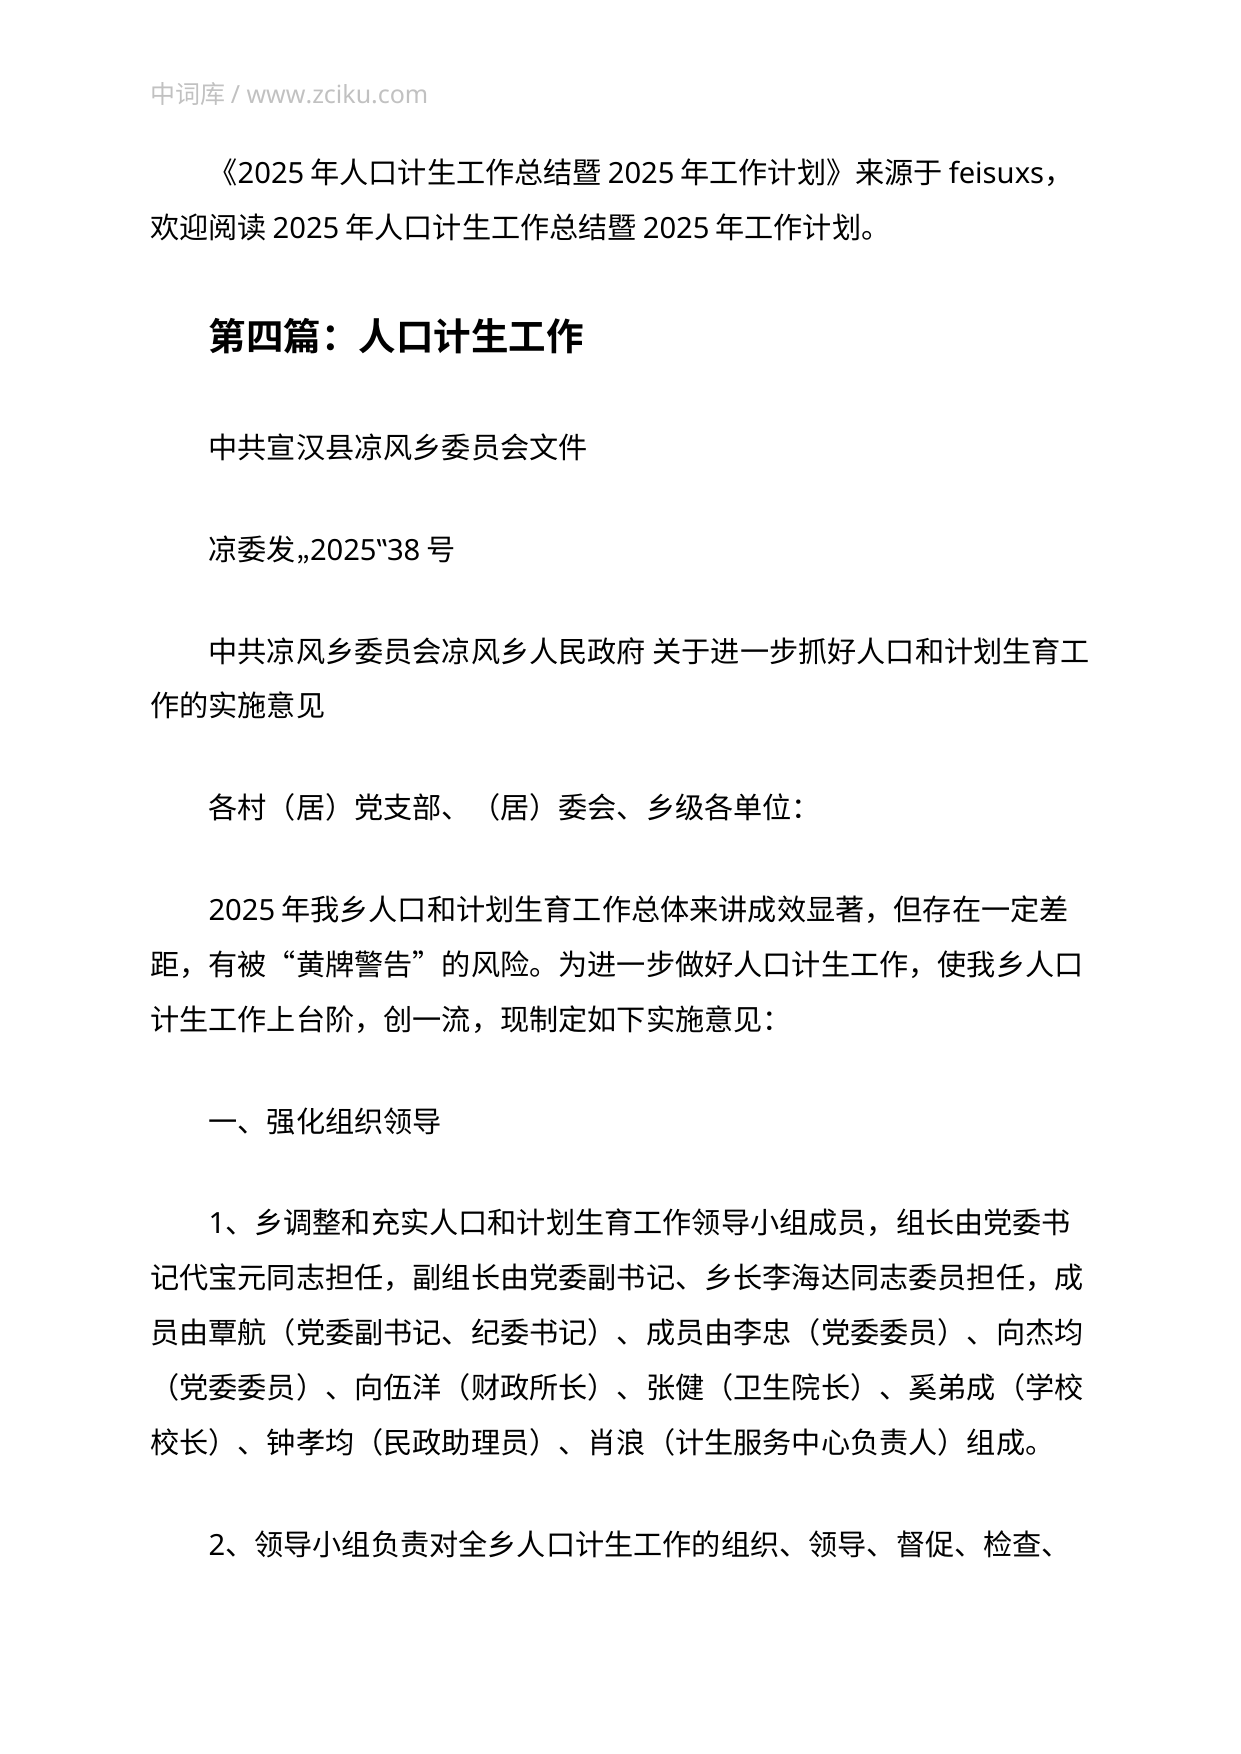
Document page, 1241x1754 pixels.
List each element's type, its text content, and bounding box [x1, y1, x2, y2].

text 一、强化组织领导 [150, 1098, 1090, 1141]
text 第四篇：人口计生工作 [150, 307, 1090, 361]
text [150, 1521, 1090, 1564]
text 1、乡调整和充实人口和计划生育工作领导小组成员，组长由党委书记代宝元同志担任，副组长由党委副书记、乡长李海达同志委员担任，成员由覃航（党委副书记、纪委书记）、成员由李忠（党委委员）、向杰均（党委委员）、向伍洋（财政所长）、张健（卫生院长）、奚弟成（学校校长）、钟孝均（民政助理员）、肖浪（计生服务中心负责人）组成。 [150, 1200, 1090, 1462]
text 各村（居）党支部、（居）委会、乡级各单位： [150, 785, 1090, 827]
text 凉委发„2025‟38号 [150, 526, 1090, 568]
text 中共宣汉县凉风乡委员会文件 [150, 424, 1090, 467]
text 《2025年人口计生工作总结暨2025年工作计划》来源于feisuxs，欢迎阅读2025年人口计生工作总结暨2025年工作计划。 [150, 150, 1090, 247]
text 中共凉风乡委员会凉风乡人民政府 关于进一步抓好人口和计划生育工作的实施意见 [150, 628, 1090, 725]
text 2025年我乡人口和计划生育工作总体来讲成效显著，但存在一定差距，有被“黄牌警告”的风险。为进一步做好人口计生工作，使我乡人口计生工作上台阶，创一流，现制定如下实施意见： [150, 887, 1090, 1039]
